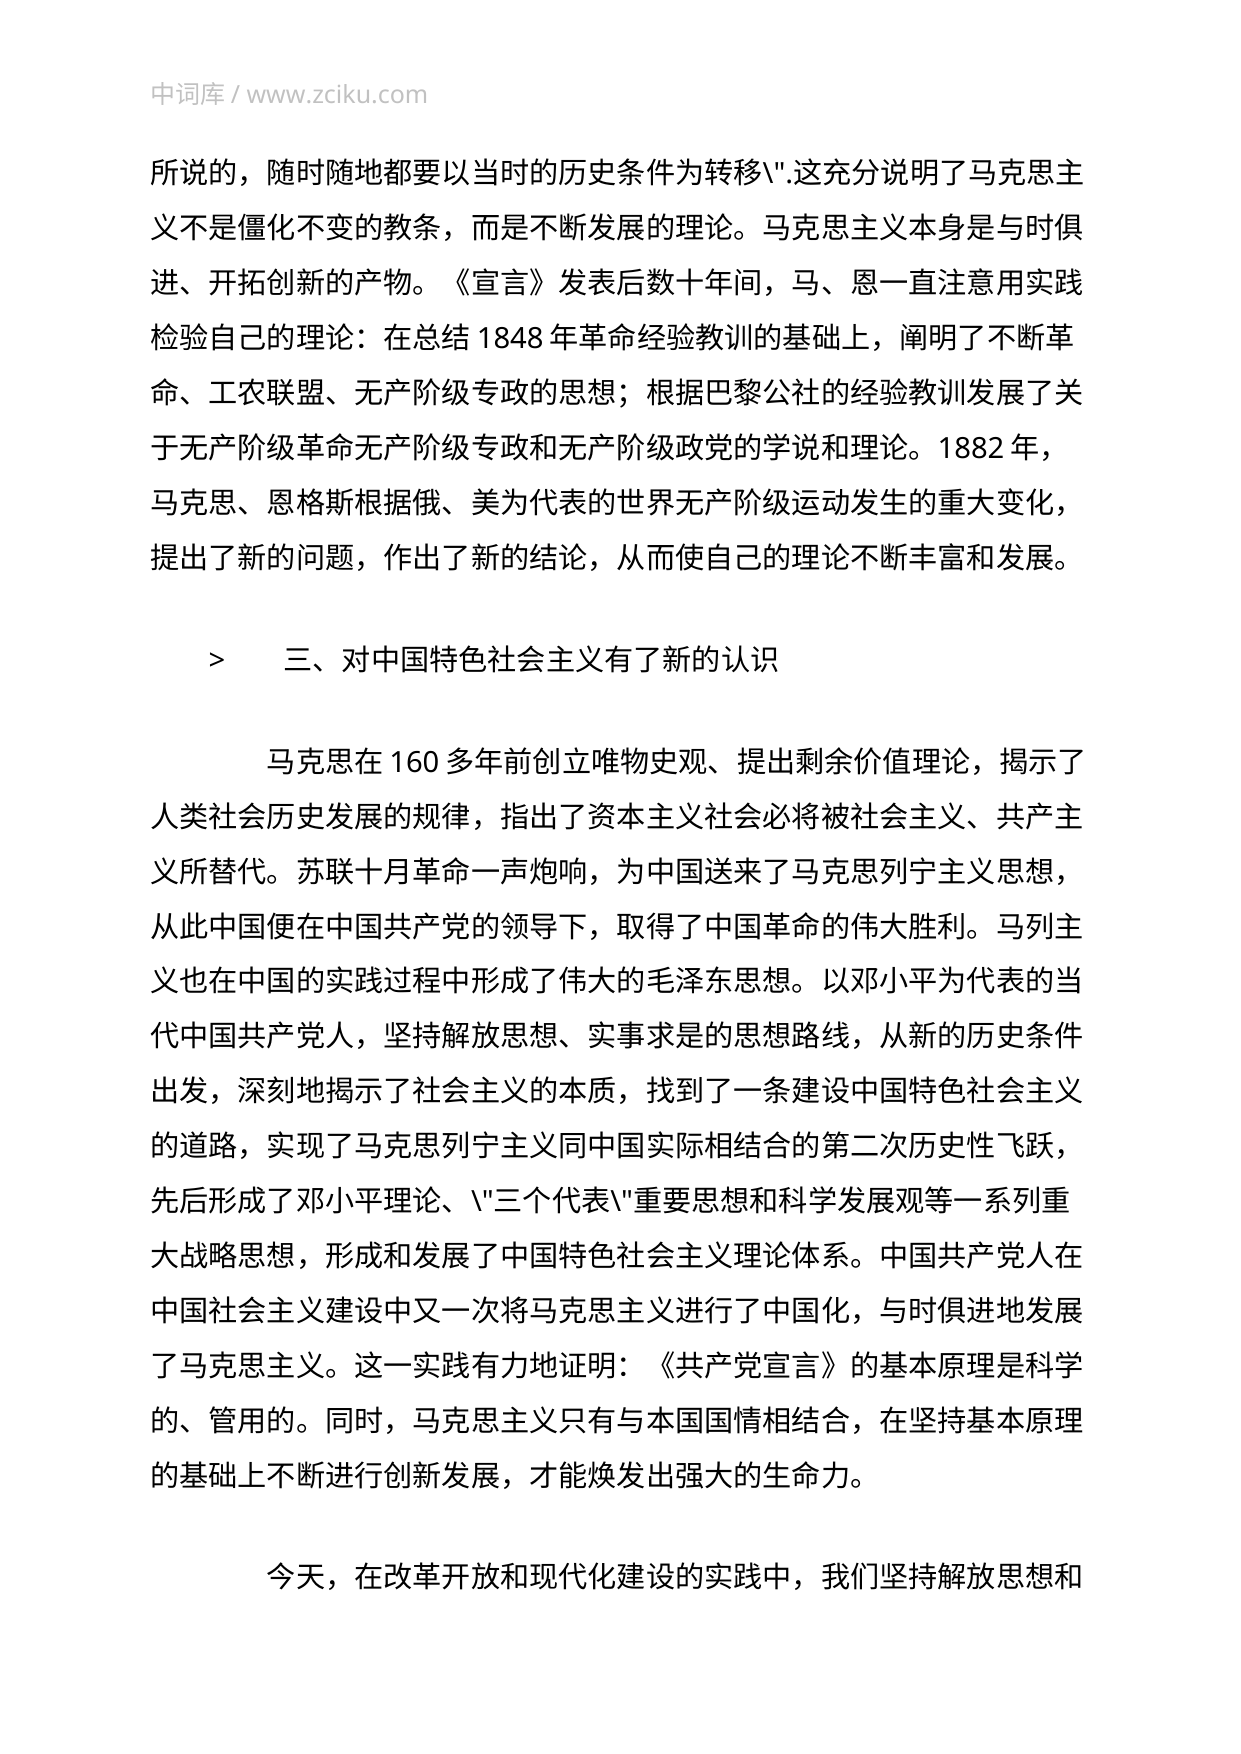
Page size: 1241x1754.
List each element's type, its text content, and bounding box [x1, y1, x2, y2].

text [150, 1554, 1090, 1596]
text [150, 150, 1090, 577]
text 马克思在160多年前创立唯物史观、提出剩余价值理论，揭示了人类社会历史发展的规律，指出了资本主义社会必将被社会主义、共产主义所替代。苏联十月革命一声炮响，为中国送来了马克思列宁主义思想，从此中国便在中国共产党的领导下，取得了中国革命的伟大胜利。马列主义也在中国的实践过程中形成了伟大的毛泽东思想。以邓小平为代表的当代中国共产党人，坚持解放思想、实事求是的思想路线，从新的历史条件出发，深刻地揭示了社会主义的本质，找到了一条建设中国特色社会主义的道路，实现了马克思列宁主义同中国实际相结合的第二次历史性飞跃，先后形成了邓小平理论、\"三个代表\"重要思想和科学发展观等一系列重大战略思想，形成和发展了中国特色社会主义理论体系。中国共产党人在中国社会主义建设中又一次将马克思主义进行了中国化，与时俱进地发展了马克思主义。这一实践有力地证明：《共产党宣言》的基本原理是科学的、管用的。同时，马克思主义只有与本国国情相结合，在坚持基本原理的基础上不断进行创新发展，才能焕发出强大的生命力。 [150, 738, 1090, 1494]
text > 三、对中国特色社会主义有了新的认识 [150, 636, 1090, 679]
